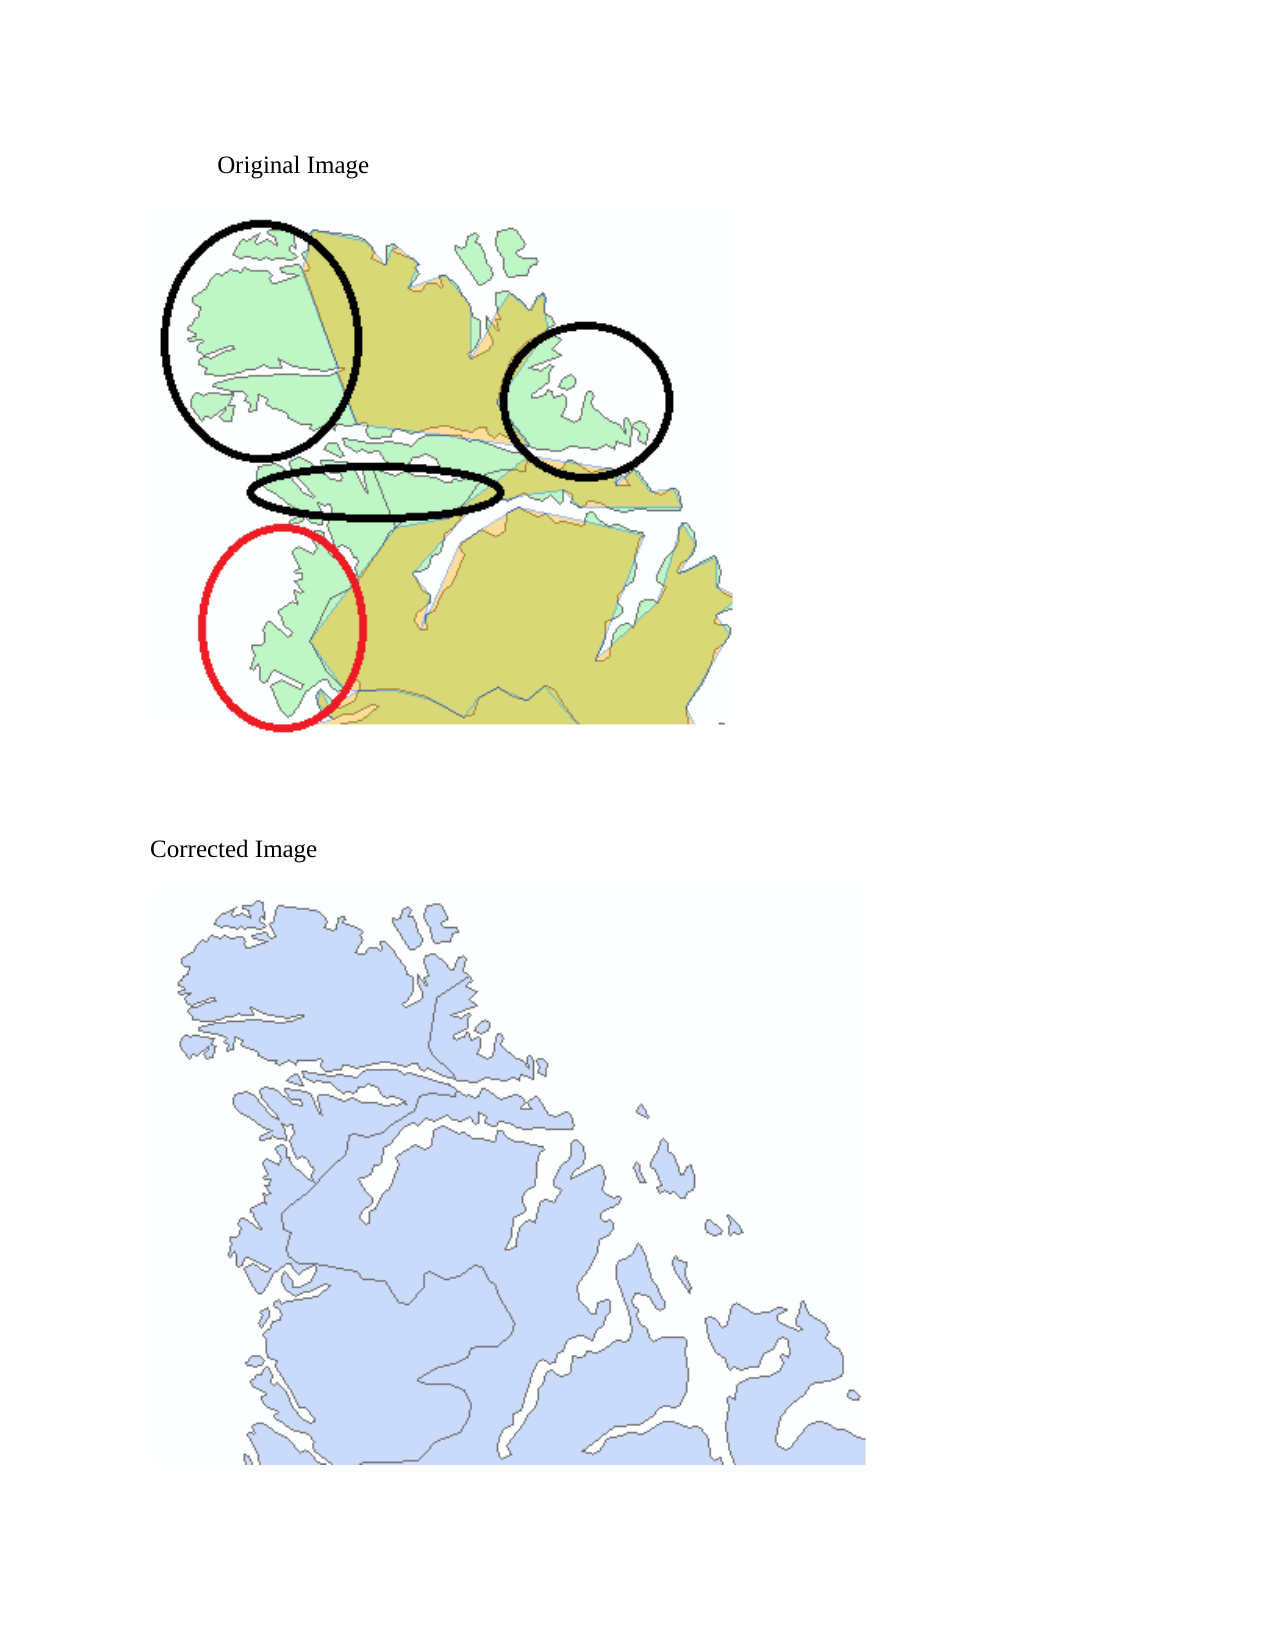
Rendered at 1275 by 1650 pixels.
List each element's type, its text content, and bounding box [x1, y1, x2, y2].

picture [150, 203, 747, 756]
text Corrected Image [150, 834, 1125, 863]
text Original Image [217, 150, 1125, 179]
picture [150, 888, 866, 1465]
